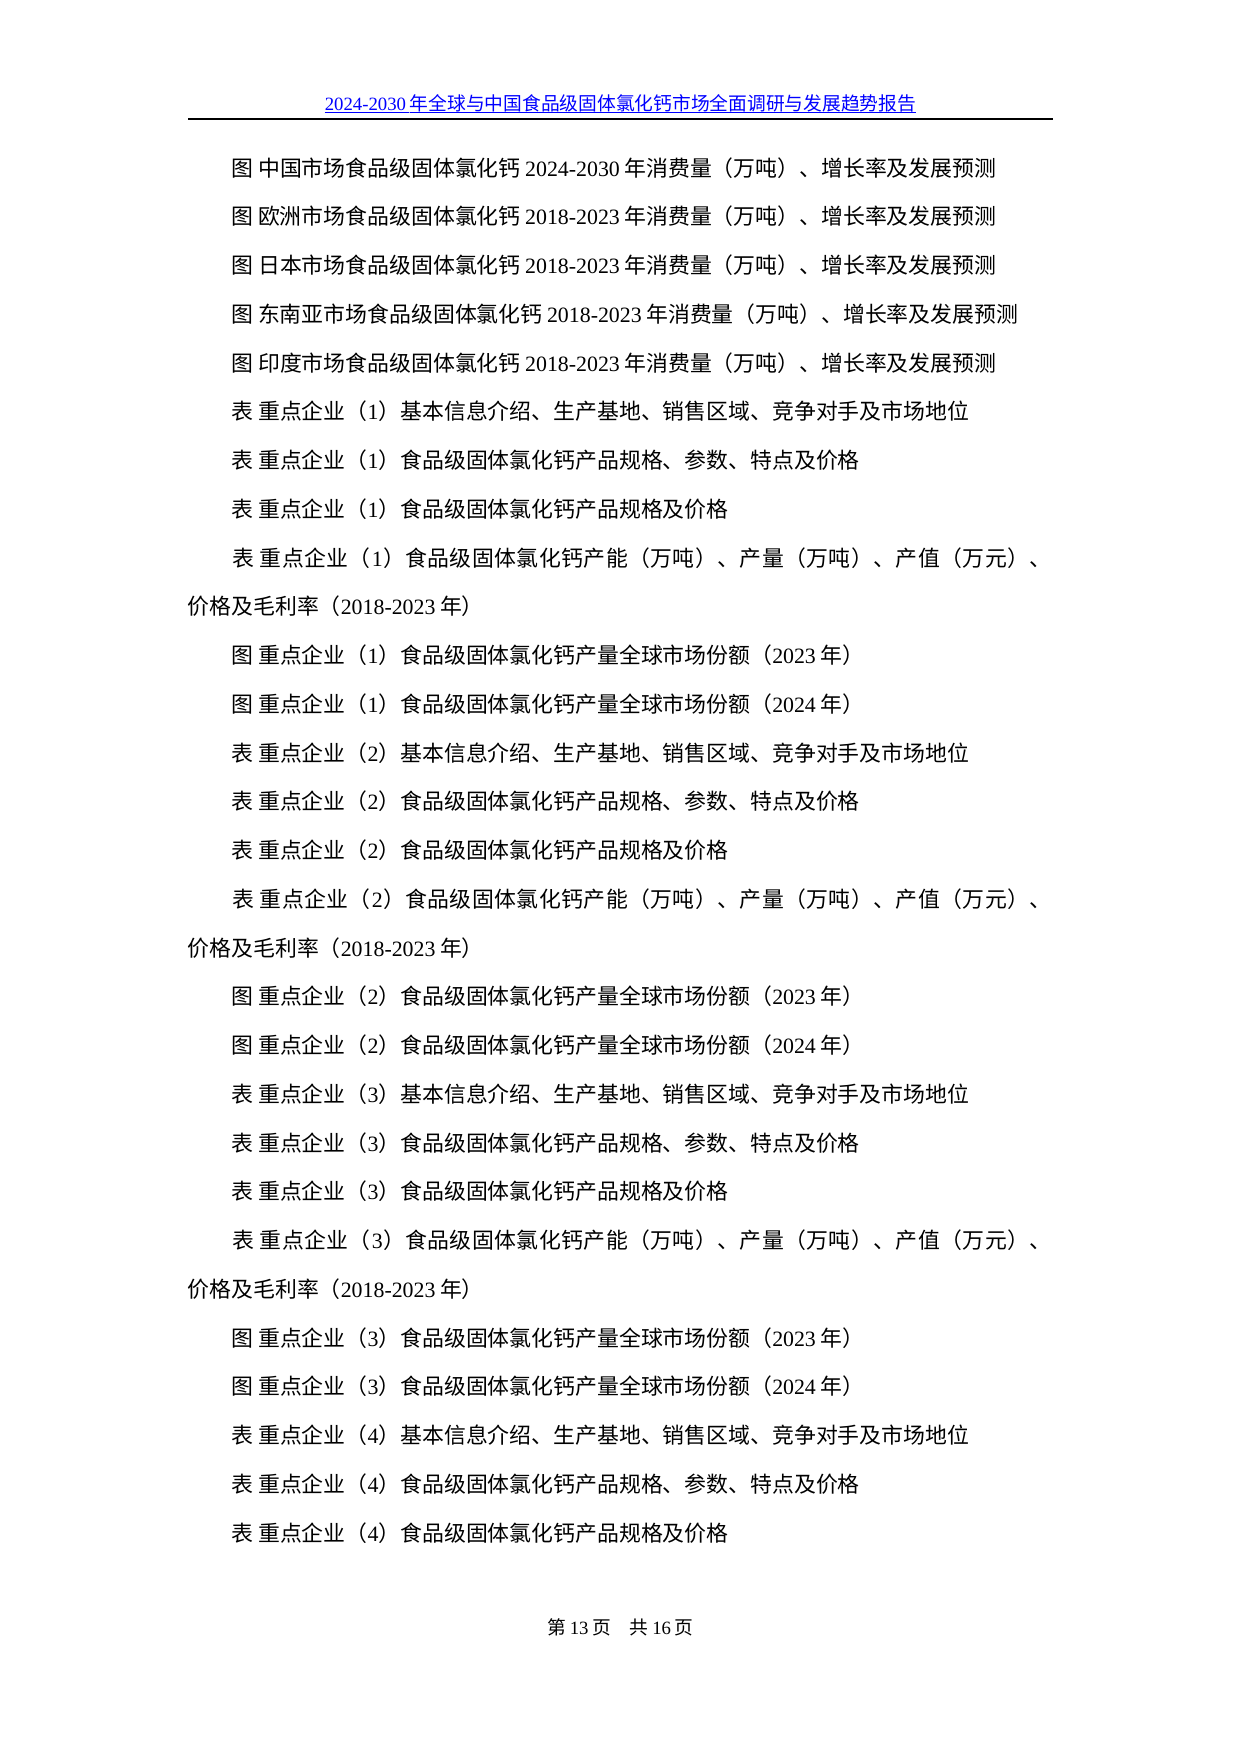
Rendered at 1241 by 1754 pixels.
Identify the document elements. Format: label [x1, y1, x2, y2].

text [187, 150, 1053, 1548]
